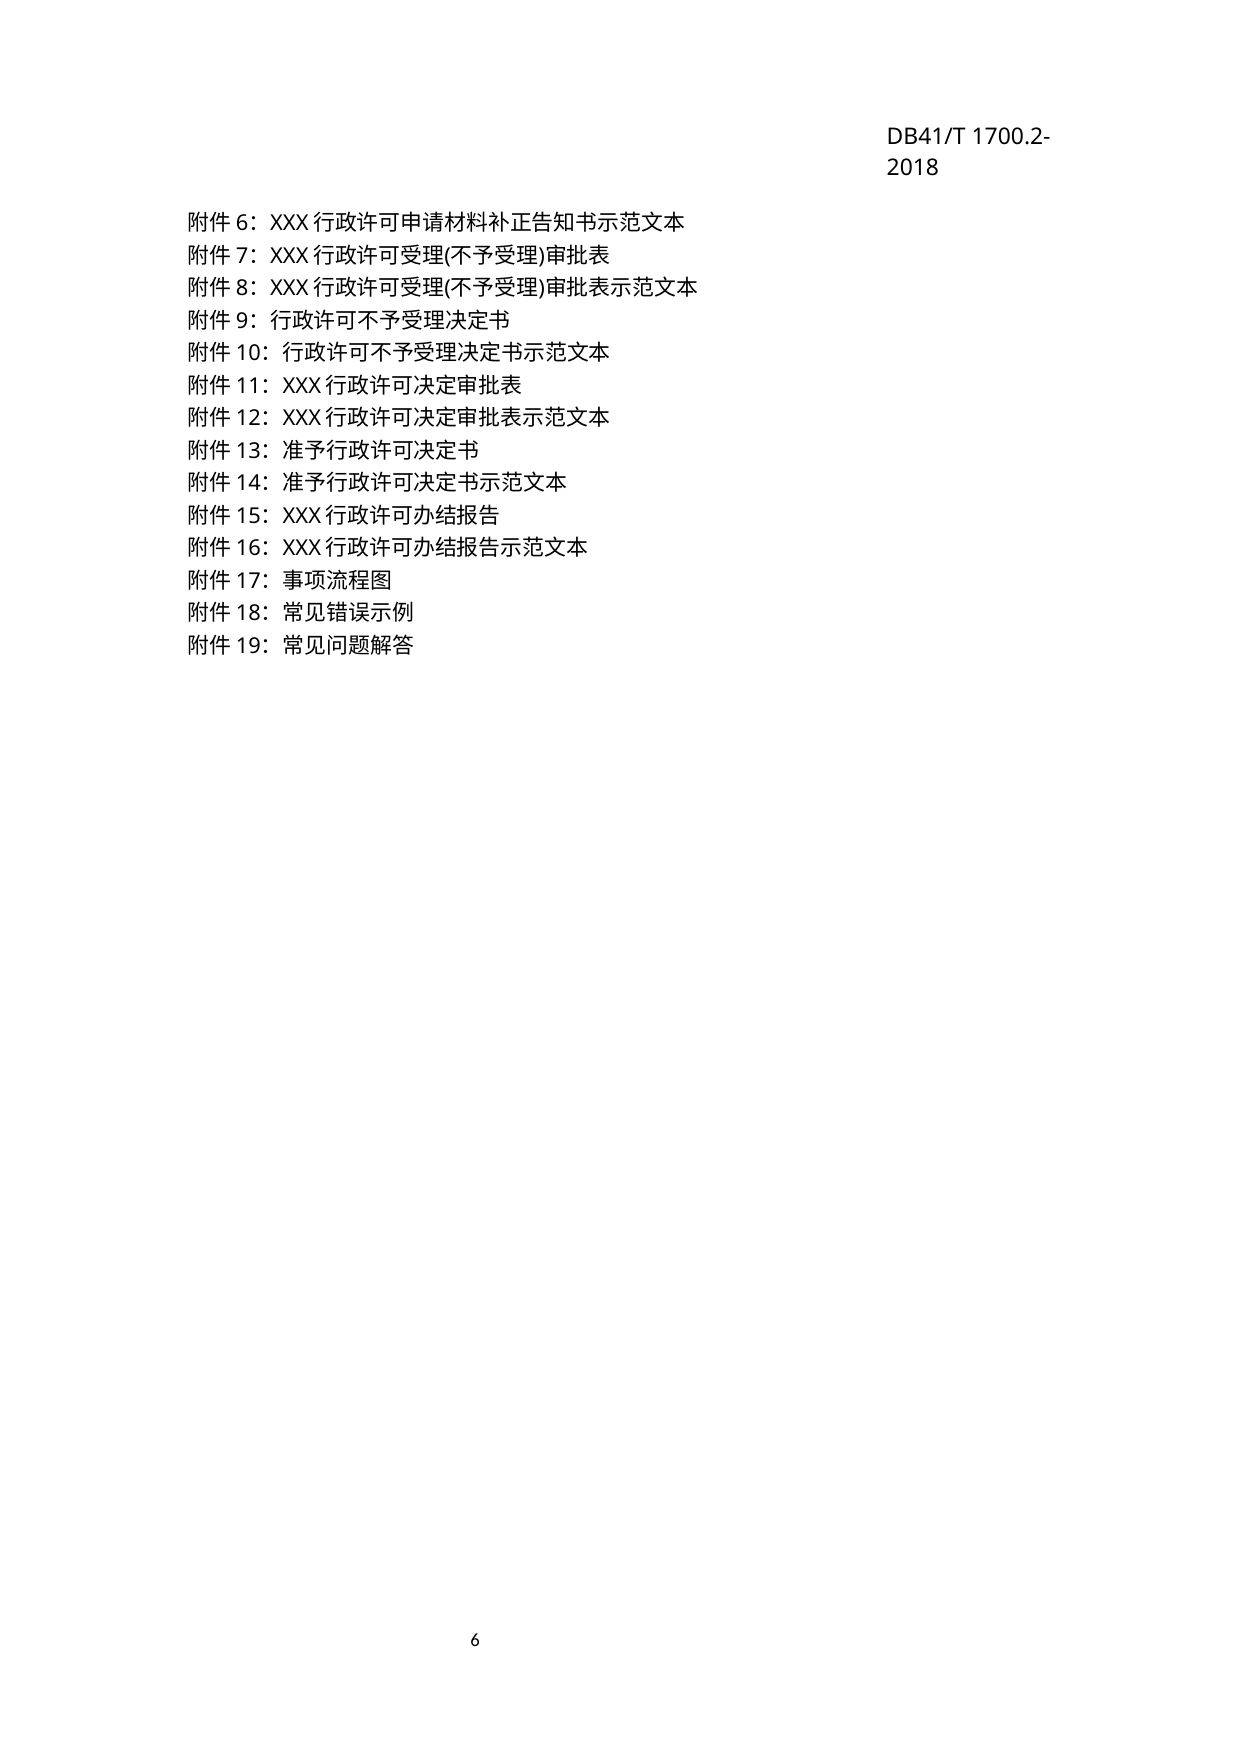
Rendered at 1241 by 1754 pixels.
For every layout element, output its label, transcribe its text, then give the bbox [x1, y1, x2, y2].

text 附件19：常见问题解答 [187, 627, 1053, 660]
text 附件12：XXX行政许可决定审批表示范文本 附件13：准予行政许可决定书 [187, 400, 1053, 465]
text 附件8：XXX行政许可受理(不予受理)审批表示范文本 附件9：行政许可不予受理决定书 [187, 270, 1053, 335]
text 附件17：事项流程图 [187, 562, 1053, 595]
text 附件10：行政许可不予受理决定书示范文本 附件11：XXX行政许可决定审批表 [187, 335, 1053, 400]
text 附件16：XXX行政许可办结报告示范文本 [187, 530, 1053, 562]
text 附件14：准予行政许可决定书示范文本 [187, 465, 1053, 497]
text 附件18：常见错误示例 [187, 595, 1053, 627]
text 附件6：XXX行政许可申请材料补正告知书示范文本 附件7：XXX行政许可受理(不予受理)审批表 [187, 205, 1053, 270]
text 附件15：XXX行政许可办结报告 [187, 497, 1053, 530]
